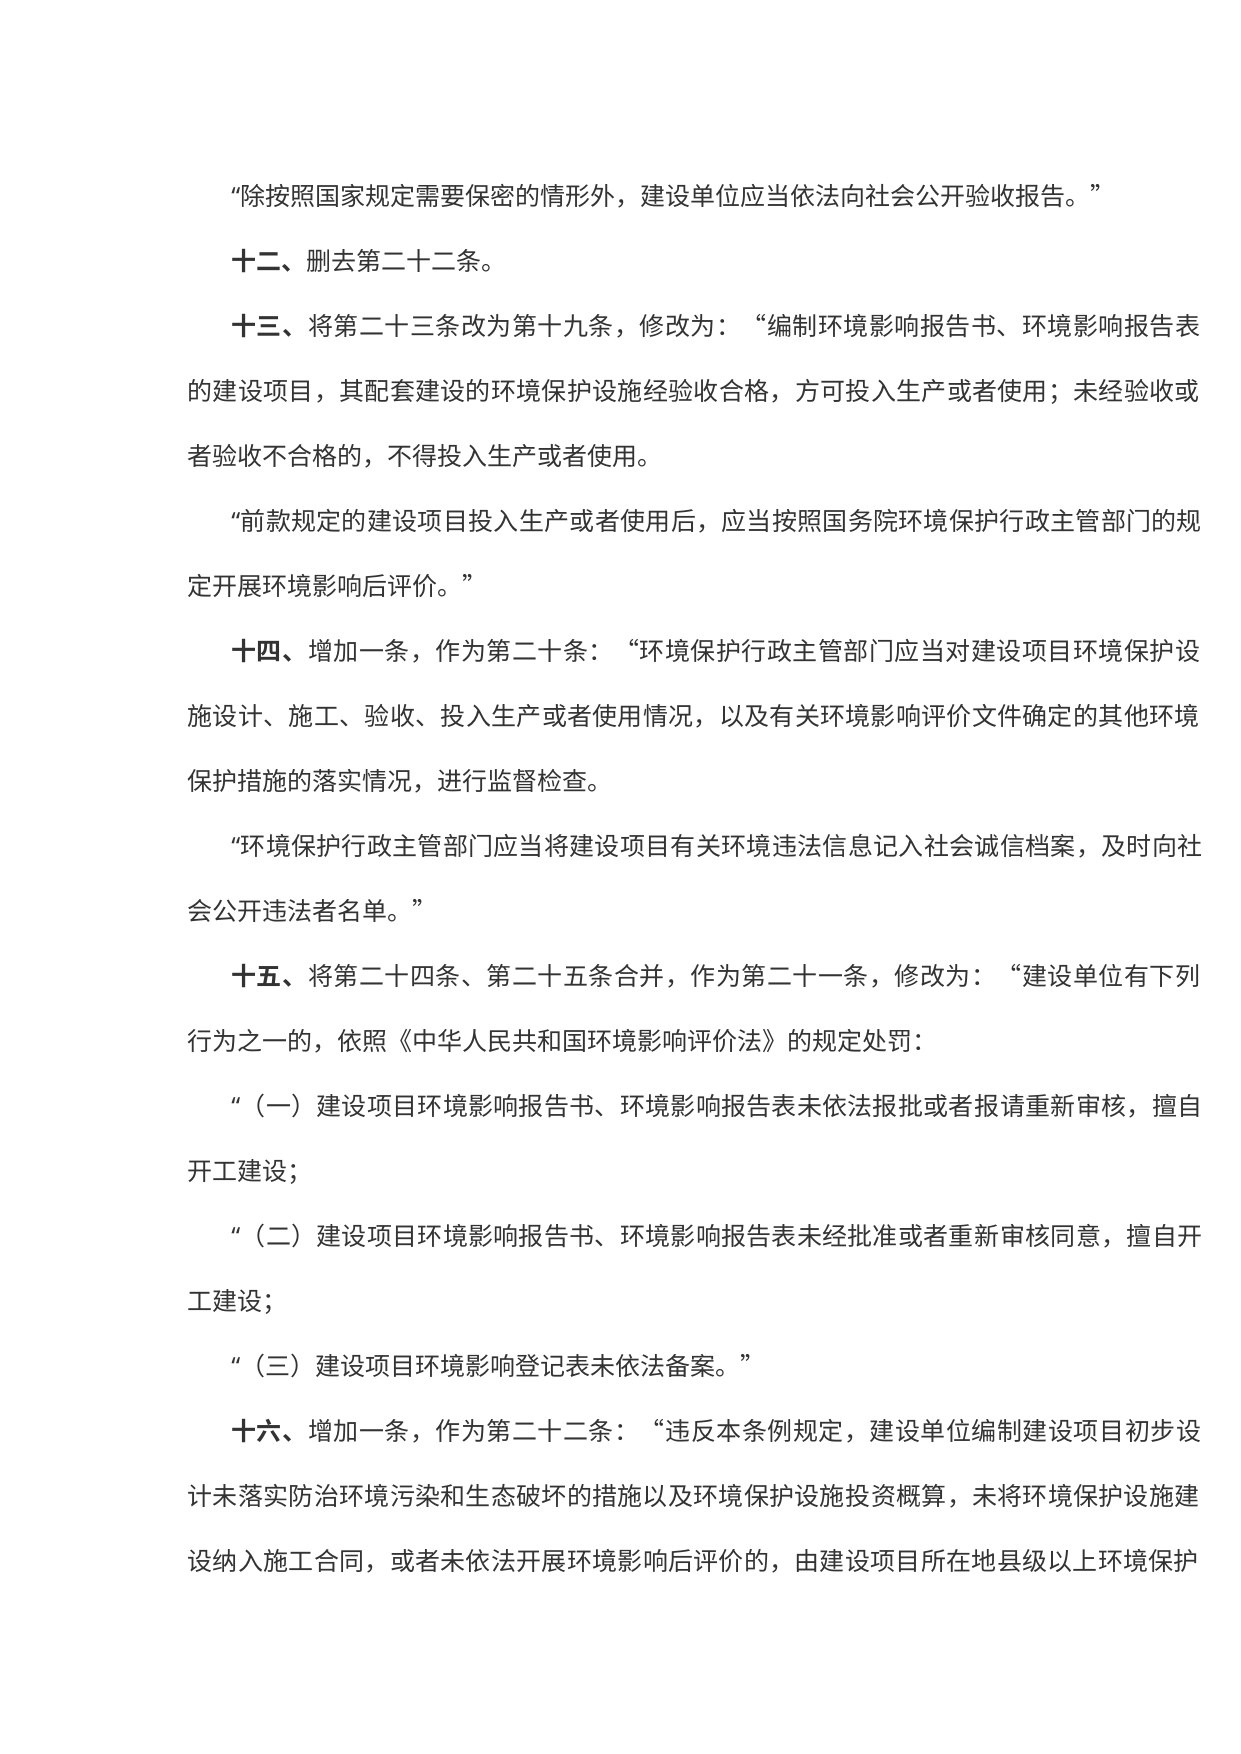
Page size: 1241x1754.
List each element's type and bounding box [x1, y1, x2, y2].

table_header [188, 162, 1203, 1592]
